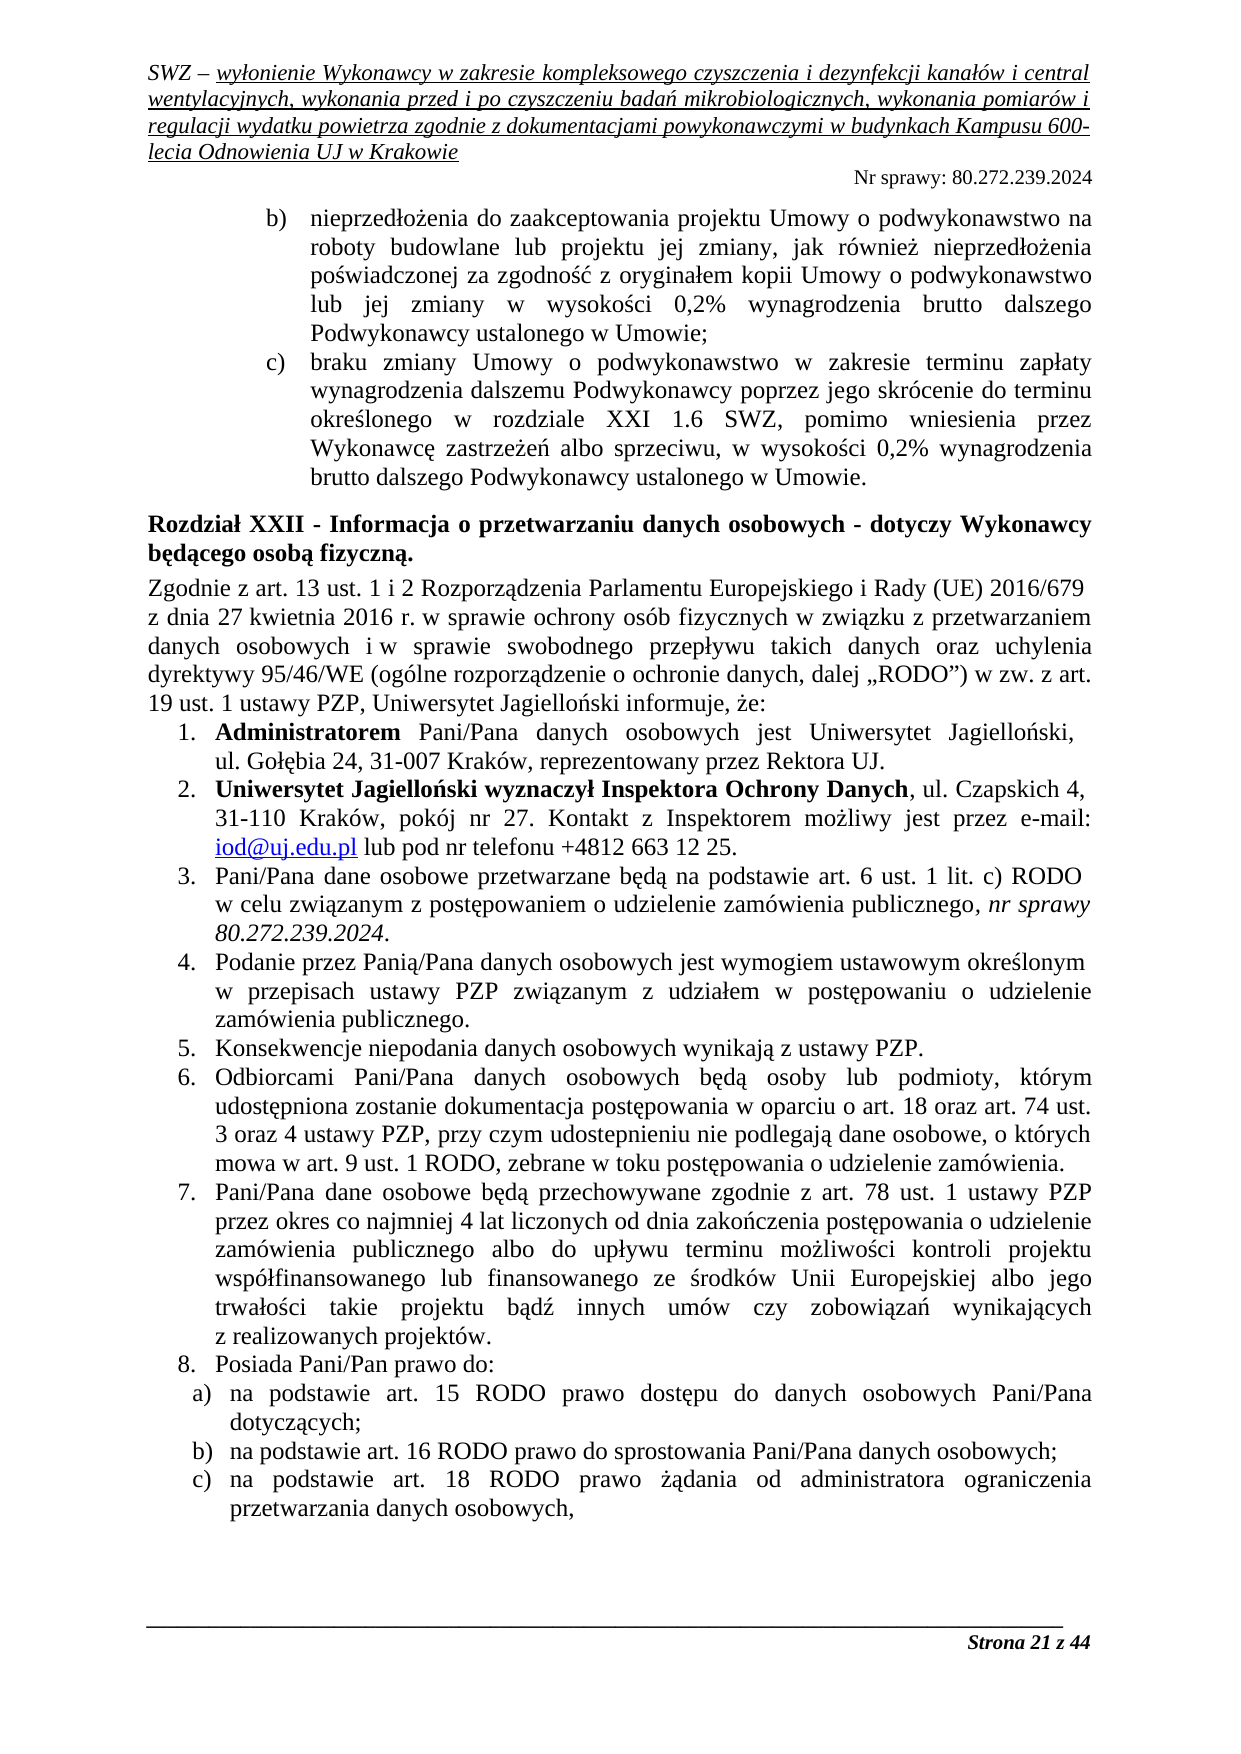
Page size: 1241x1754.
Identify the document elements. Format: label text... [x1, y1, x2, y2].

text Rozdział XXII - Informacja o przetwarzaniu danych osobowych - dotyczy Wykonawcy będącego osobą fizyczną. [148, 509, 1092, 567]
list Administratorem Pani/Pana danych osobowych jest Uniwersytet Jagielloński, ul. Gołębia 24, 31-007 Kraków, reprezentowany przez Rektora UJ. [177, 717, 1092, 774]
list Pani/Pana dane osobowe przetwarzane będą na podstawie art. 6 ust. 1 lit. c) RODO w celu związanym z postępowaniem o udzielenie zamówienia publicznego, nr sprawy 80.272.239.2024. [177, 861, 1092, 947]
list na podstawie art. 18 RODO prawo żądania od administratora ograniczenia przetwarzania danych osobowych, [192, 1464, 1092, 1522]
list nieprzedłożenia do zaakceptowania projektu Umowy o podwykonawstwo na roboty budowlane lub projektu jej zmiany, jak również nieprzedłożenia poświadczonej za zgodność z oryginałem kopii Umowy o podwykonawstwo lub jej zmiany w wysokości 0,2% wynagrodzenia brutto dalszego Podwykonawcy ustalonego w Umowie; [266, 203, 1092, 347]
list Posiada Pani/Pan prawo do: [177, 1349, 1092, 1378]
list Podanie przez Panią/Pana danych osobowych jest wymogiem ustawowym określonym w przepisach ustawy PZP związanym z udziałem w postępowaniu o udzielenie zamówienia publicznego. [177, 947, 1092, 1033]
list Pani/Pana dane osobowe będą przechowywane zgodnie z art. 78 ust. 1 ustawy PZP przez okres co najmniej 4 lat liczonych od dnia zakończenia postępowania o udzielenie zamówienia publicznego albo do upływu terminu możliwości kontroli projektu współfinansowanego lub finansowanego ze środków Unii Europejskiej albo jego trwałości takie projektu bądź innych umów czy zobowiązań wynikających z realizowanych projektów. [177, 1177, 1092, 1349]
list braku zmiany Umowy o podwykonawstwo w zakresie terminu zapłaty wynagrodzenia dalszemu Podwykonawcy poprzez jego skrócenie do terminu określonego w rozdziale XXI 1.6 SWZ, pomimo wniesienia przez Wykonawcę zastrzeżeń albo sprzeciwu, w wysokości 0,2% wynagrodzenia brutto dalszego Podwykonawcy ustalonego w Umowie. [266, 347, 1092, 490]
list Uniwersytet Jagielloński wyznaczył Inspektora Ochrony Danych, ul. Czapskich 4, 31-110 Kraków, pokój nr 27. Kontakt z Inspektorem możliwy jest przez e-mail: iod@uj.edu.pl lub pod nr telefonu +4812 663 12 25. [177, 774, 1092, 861]
list Konsekwencje niepodania danych osobowych wynikają z ustawy PZP. [177, 1033, 1092, 1062]
list Odbiorcami Pani/Pana danych osobowych będą osoby lub podmioty, którym udostępniona zostanie dokumentacja postępowania w oparciu o art. 18 oraz art. 74 ust. 3 oraz 4 ustawy PZP, przy czym udostepnieniu nie podlegają dane osobowe, o których mowa w art. 9 ust. 1 RODO, zebrane w toku postępowania o udzielenie zamówienia. [177, 1062, 1092, 1177]
list na podstawie art. 15 RODO prawo dostępu do danych osobowych Pani/Pana dotyczących; [192, 1378, 1092, 1436]
text Zgodnie z art. 13 ust. 1 i 2 Rozporządzenia Parlamentu Europejskiego i Rady (UE) 2016/679 z dnia 27 kwietnia 2016 r. w sprawie ochrony osób fizycznych w związku z przetwarzaniem danych osobowych i w sprawie swobodnego przepływu takich danych oraz uchylenia dyrektywy 95/46/WE (ogólne rozporządzenie o ochronie danych, dalej „RODO”) w zw. z art. 19 ust. 1 ustawy PZP, Uniwersytet Jagielloński informuje, że: [148, 573, 1092, 717]
list na podstawie art. 16 RODO prawo do sprostowania Pani/Pana danych osobowych; [192, 1436, 1092, 1464]
